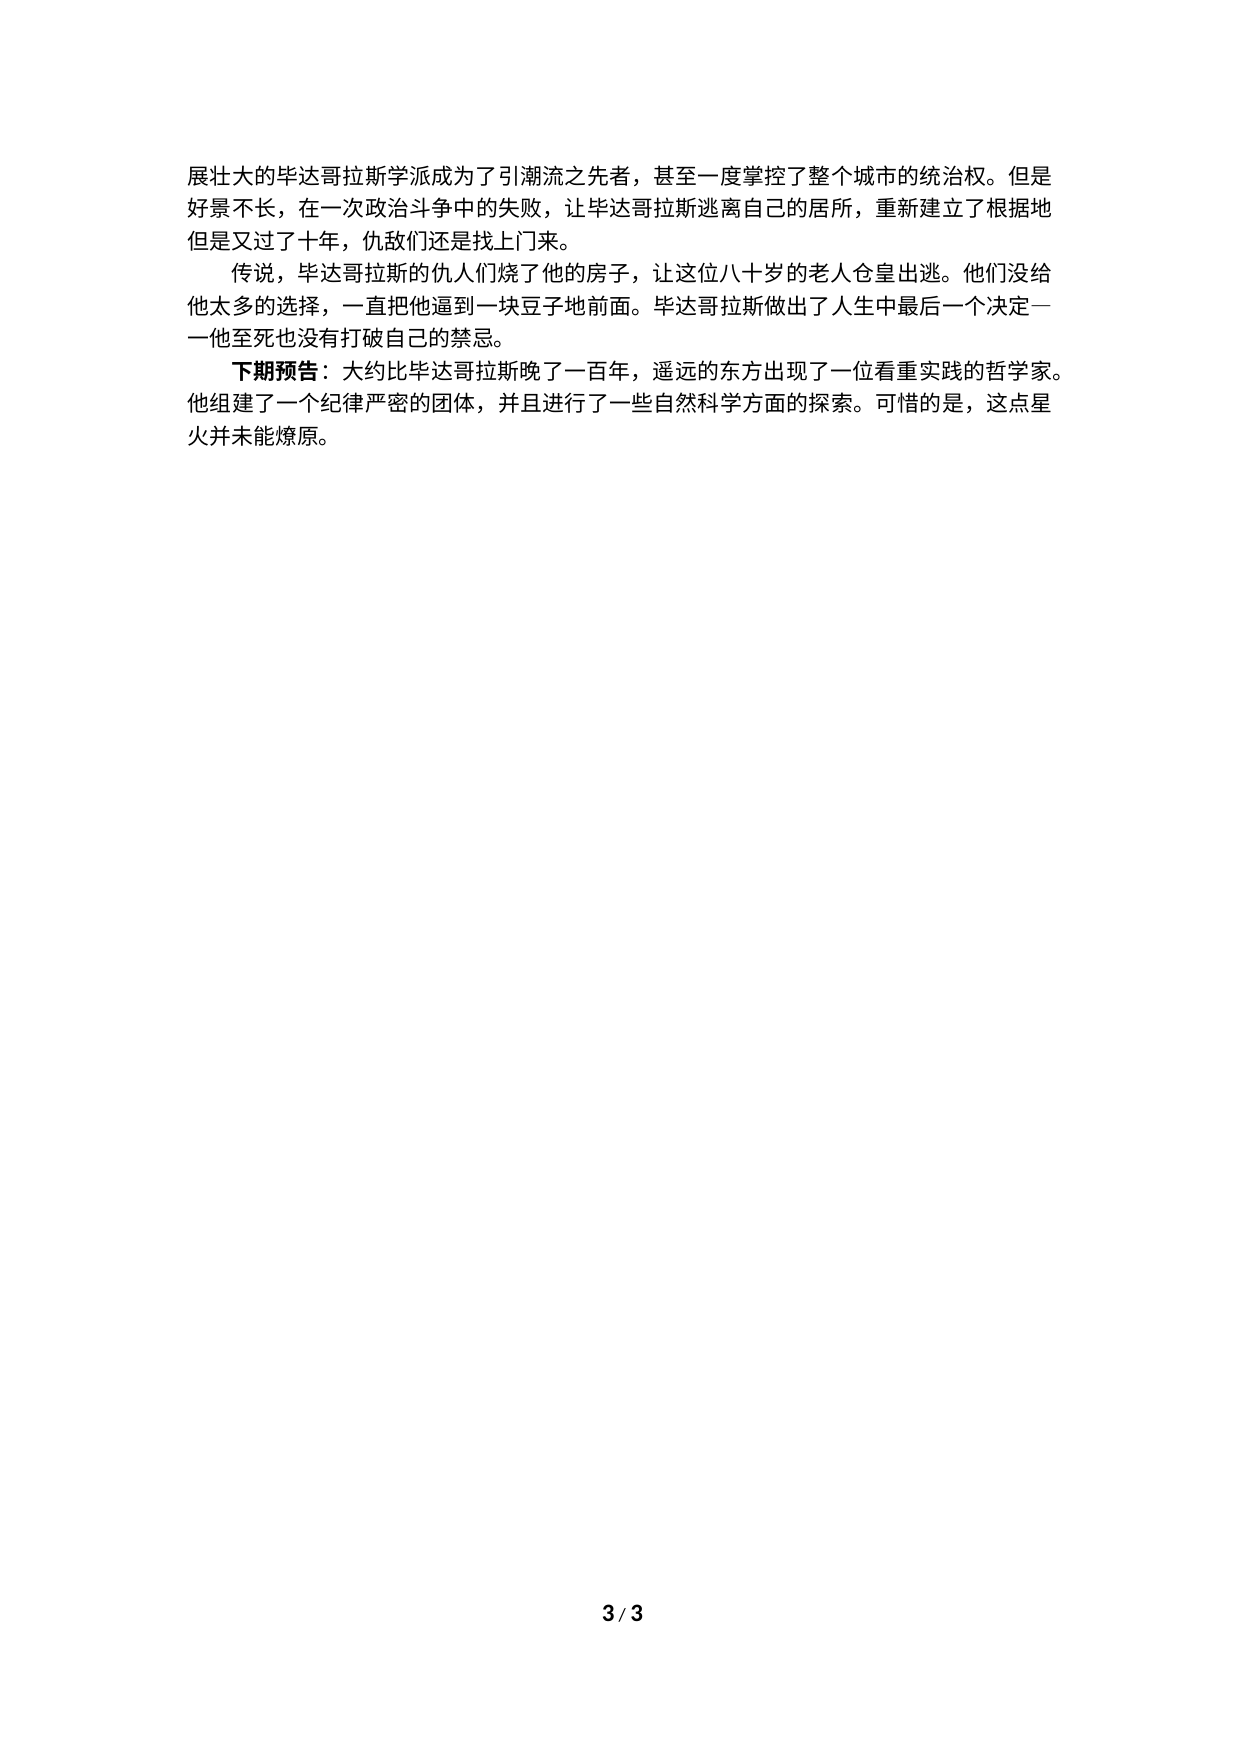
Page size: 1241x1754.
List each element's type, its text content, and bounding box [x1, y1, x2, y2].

text 下期预告：大约比毕达哥拉斯晚了一百年，遥远的东方出现了一位看重实践的哲学家。他组建了一个纪律严密的团体，并且进行了一些自然科学方面的探索。可惜的是，这点星火并未能燎原。 [187, 353, 1053, 451]
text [187, 158, 1053, 256]
text 传说，毕达哥拉斯的仇人们烧了他的房子，让这位八十岁的老人仓皇出逃。他们没给他太多的选择，一直把他逼到一块豆子地前面。毕达哥拉斯做出了人生中最后一个决定—一他至死也没有打破自己的禁忌。 [187, 256, 1053, 353]
